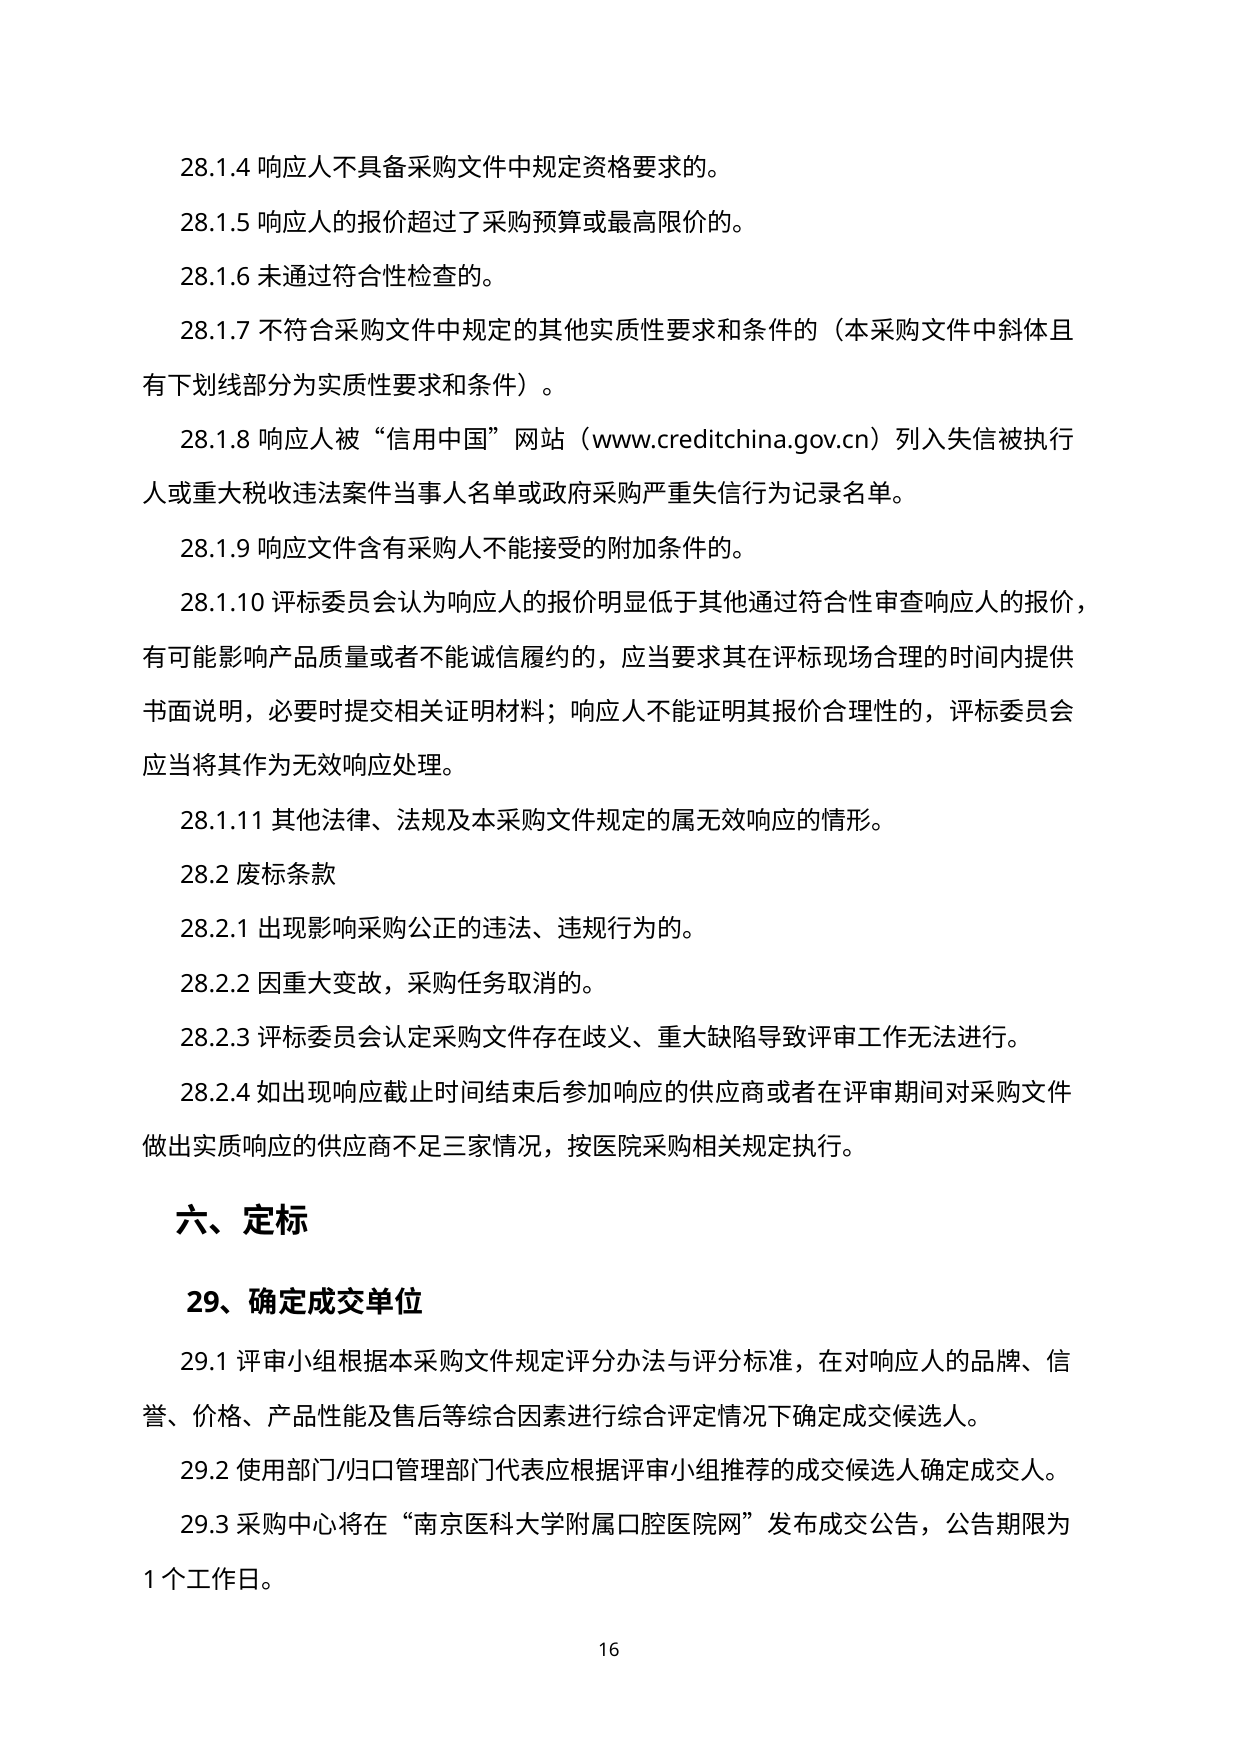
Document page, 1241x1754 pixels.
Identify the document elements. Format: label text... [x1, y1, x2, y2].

text 六、定标 [142, 1193, 1075, 1242]
text 28.1.10 评标委员会认为响应人的报价明显低于其他通过符合性审查响应人的报价，有可能影响产品质量或者不能诚信履约的，应当要求其在评标现场合理的时间内提供书面说明，必要时提交相关证明材料；响应人不能证明其报价合理性的，评标委员会应当将其作为无效响应处理。 [142, 583, 1075, 782]
text 29、确定成交单位 [142, 1278, 1075, 1321]
text 28.1.9 响应文件含有采购人不能接受的附加条件的。 [142, 528, 1075, 564]
text 28.1.4 响应人不具备采购文件中规定资格要求的。 [142, 148, 1075, 184]
text 28.1.8 响应人被“信用中国”网站（www.creditchina.gov.cn）列入失信被执行人或重大税收违法案件当事人名单或政府采购严重失信行为记录名单。 [142, 419, 1075, 510]
text 28.1.5 响应人的报价超过了采购预算或最高限价的。 [142, 202, 1075, 238]
text 29.3 采购中心将在“南京医科大学附属口腔医院网”发布成交公告，公告期限为1个工作日。 [142, 1505, 1075, 1595]
text 28.1.6 未通过符合性检查的。 [142, 256, 1075, 293]
text 28.2.1 出现影响采购公正的违法、违规行为的。 [142, 909, 1075, 945]
text 28.2.2 因重大变故，采购任务取消的。 [142, 963, 1075, 999]
text 28.1.11 其他法律、法规及本采购文件规定的属无效响应的情形。 [142, 800, 1075, 836]
text 28.2.3 评标委员会认定采购文件存在歧义、重大缺陷导致评审工作无法进行。 [142, 1018, 1075, 1054]
text 28.2.4如出现响应截止时间结束后参加响应的供应商或者在评审期间对采购文件做出实质响应的供应商不足三家情况，按医院采购相关规定执行。 [142, 1072, 1075, 1163]
text 28.1.7 不符合采购文件中规定的其他实质性要求和条件的（本采购文件中斜体且有下划线部分为实质性要求和条件）。 [142, 311, 1075, 401]
text 29.2 使用部门/归口管理部门代表应根据评审小组推荐的成交候选人确定成交人。 [142, 1450, 1075, 1487]
text 29.1 评审小组根据本采购文件规定评分办法与评分标准，在对响应人的品牌、信誉、价格、产品性能及售后等综合因素进行综合评定情况下确定成交候选人。 [142, 1342, 1075, 1432]
text 28.2 废标条款 [142, 854, 1075, 891]
